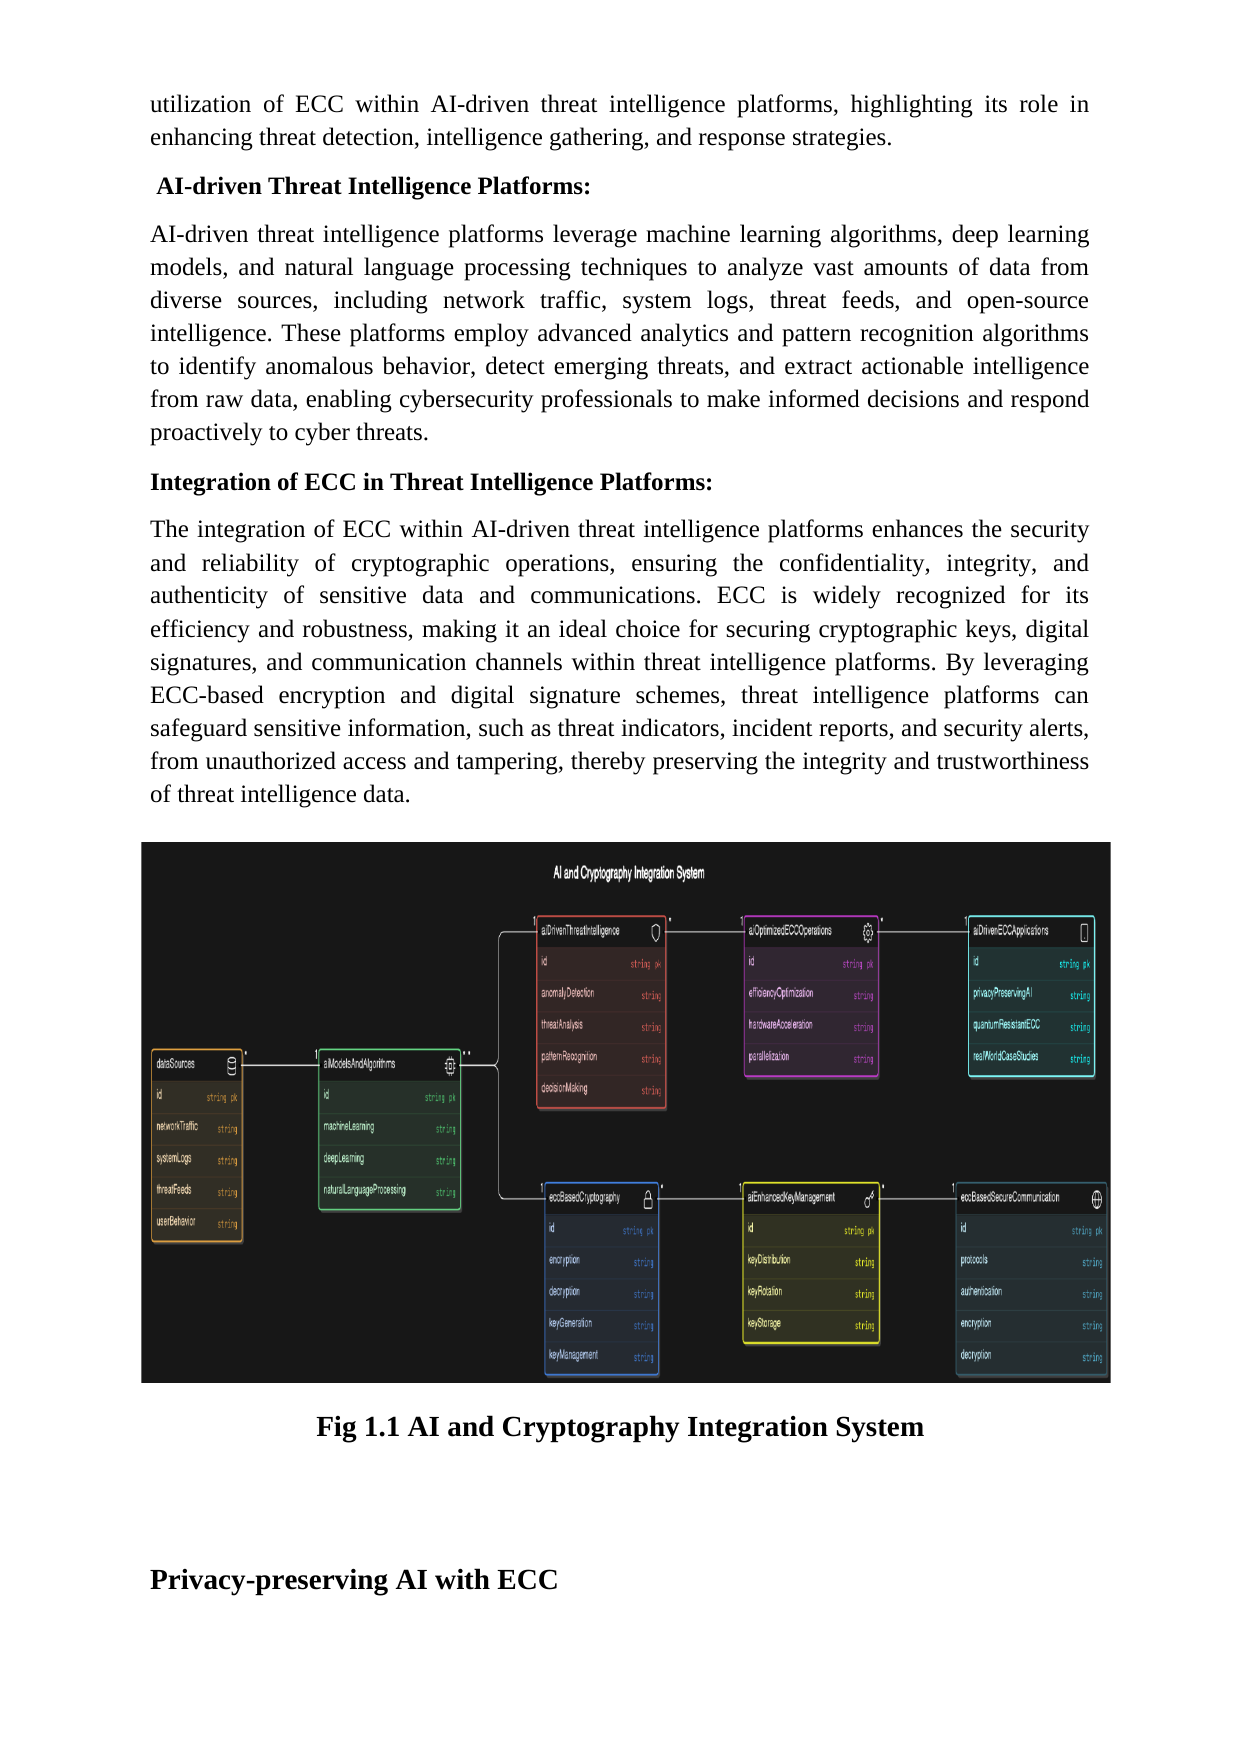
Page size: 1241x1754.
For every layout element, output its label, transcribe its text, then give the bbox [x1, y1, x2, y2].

text AI-driven threat intelligence platforms leverage machine learning algorithms, deep learning models, and natural language processing techniques to analyze vast amounts of data from diverse sources, including network traffic, system logs, threat feeds, and open-source intelligence. These platforms employ advanced analytics and pattern recognition algorithms to identify anomalous behavior, detect emerging threats, and extract actionable intelligence from raw data, enabling cybersecurity professionals to make informed decisions and respond proactively to cyber threats. [150, 219, 1090, 446]
text Integration of ECC in Threat Intelligence Platforms: [150, 467, 1090, 496]
text Fig 1.1 AI and Cryptography Integration System [150, 1409, 1090, 1443]
text Privacy-preserving AI with ECC [150, 1562, 1090, 1595]
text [150, 89, 1090, 150]
picture [141, 842, 1111, 1383]
text The integration of ECC within AI-driven threat intelligence platforms enhances the security and reliability of cryptographic operations, ensuring the confidentiality, integrity, and authenticity of sensitive data and communications. ECC is widely recognized for its efficiency and robustness, making it an ideal choice for securing cryptographic keys, digital signatures, and communication channels within threat intelligence platforms. By leveraging ECC-based encryption and digital signature schemes, threat intelligence platforms can safeguard sensitive information, such as threat indicators, incident reports, and security alerts, from unauthorized access and tampering, thereby preserving the integrity and trustworthiness of threat intelligence data. [150, 514, 1090, 807]
text AI-driven Threat Intelligence Platforms: [150, 171, 1090, 200]
